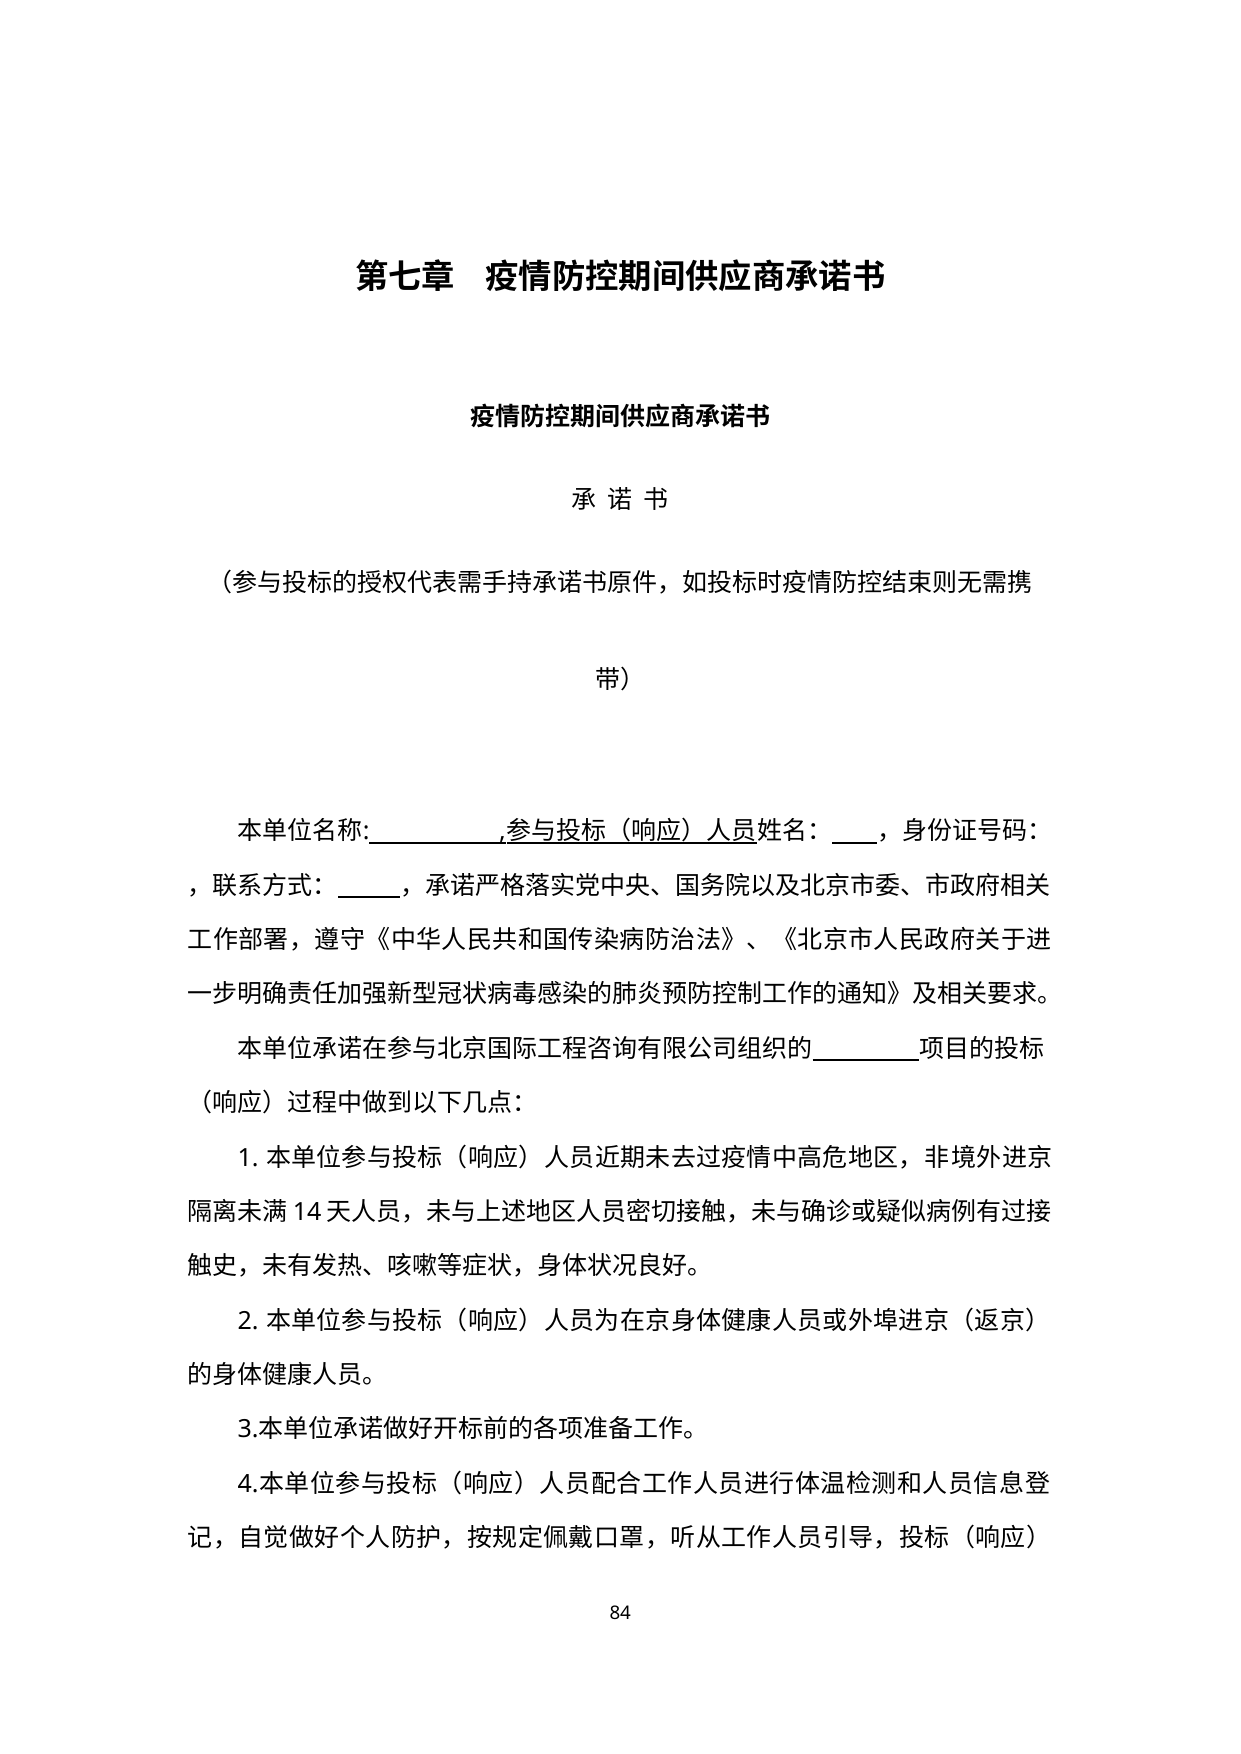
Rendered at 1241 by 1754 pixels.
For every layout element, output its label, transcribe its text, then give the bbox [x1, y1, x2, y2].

text 本单位承诺在参与北京国际工程咨询有限公司组织的 项目的投标（响应）过程中做到以下几点： [187, 1028, 1053, 1119]
subtitle 第七章 疫情防控期间供应商承诺书 [187, 242, 1053, 307]
text 2. 本单位参与投标（响应）人员为在京身体健康人员或外埠进京（返京）的身体健康人员。 [187, 1300, 1053, 1391]
text 承 诺 书 [187, 465, 1053, 530]
text 本单位名称: ,参与投标（响应）人员姓名： ，身份证号码： ，联系方式： ，承诺严格落实党中央、国务院以及北京市委、市政府相关工作部署，遵守《中华人民共和国传染病防治法》、《北京市人民政府关于进一步明确责任加强新型冠状病毒感染的肺炎预防控制工作的通知》及相关要求。 [187, 811, 1053, 1010]
text 1. 本单位参与投标（响应）人员近期未去过疫情中高危地区，非境外进京隔离未满14天人员，未与上述地区人员密切接触，未与确诊或疑似病例有过接触史，未有发热、咳嗽等症状，身体状况良好。 [187, 1137, 1053, 1282]
text 3.本单位承诺做好开标前的各项准备工作。 [187, 1409, 1053, 1445]
text （参与投标的授权代表需手持承诺书原件，如投标时疫情防控结束则无需携带） [187, 548, 1053, 711]
text 疫情防控期间供应商承诺书 [187, 382, 1053, 447]
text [187, 1463, 1053, 1554]
